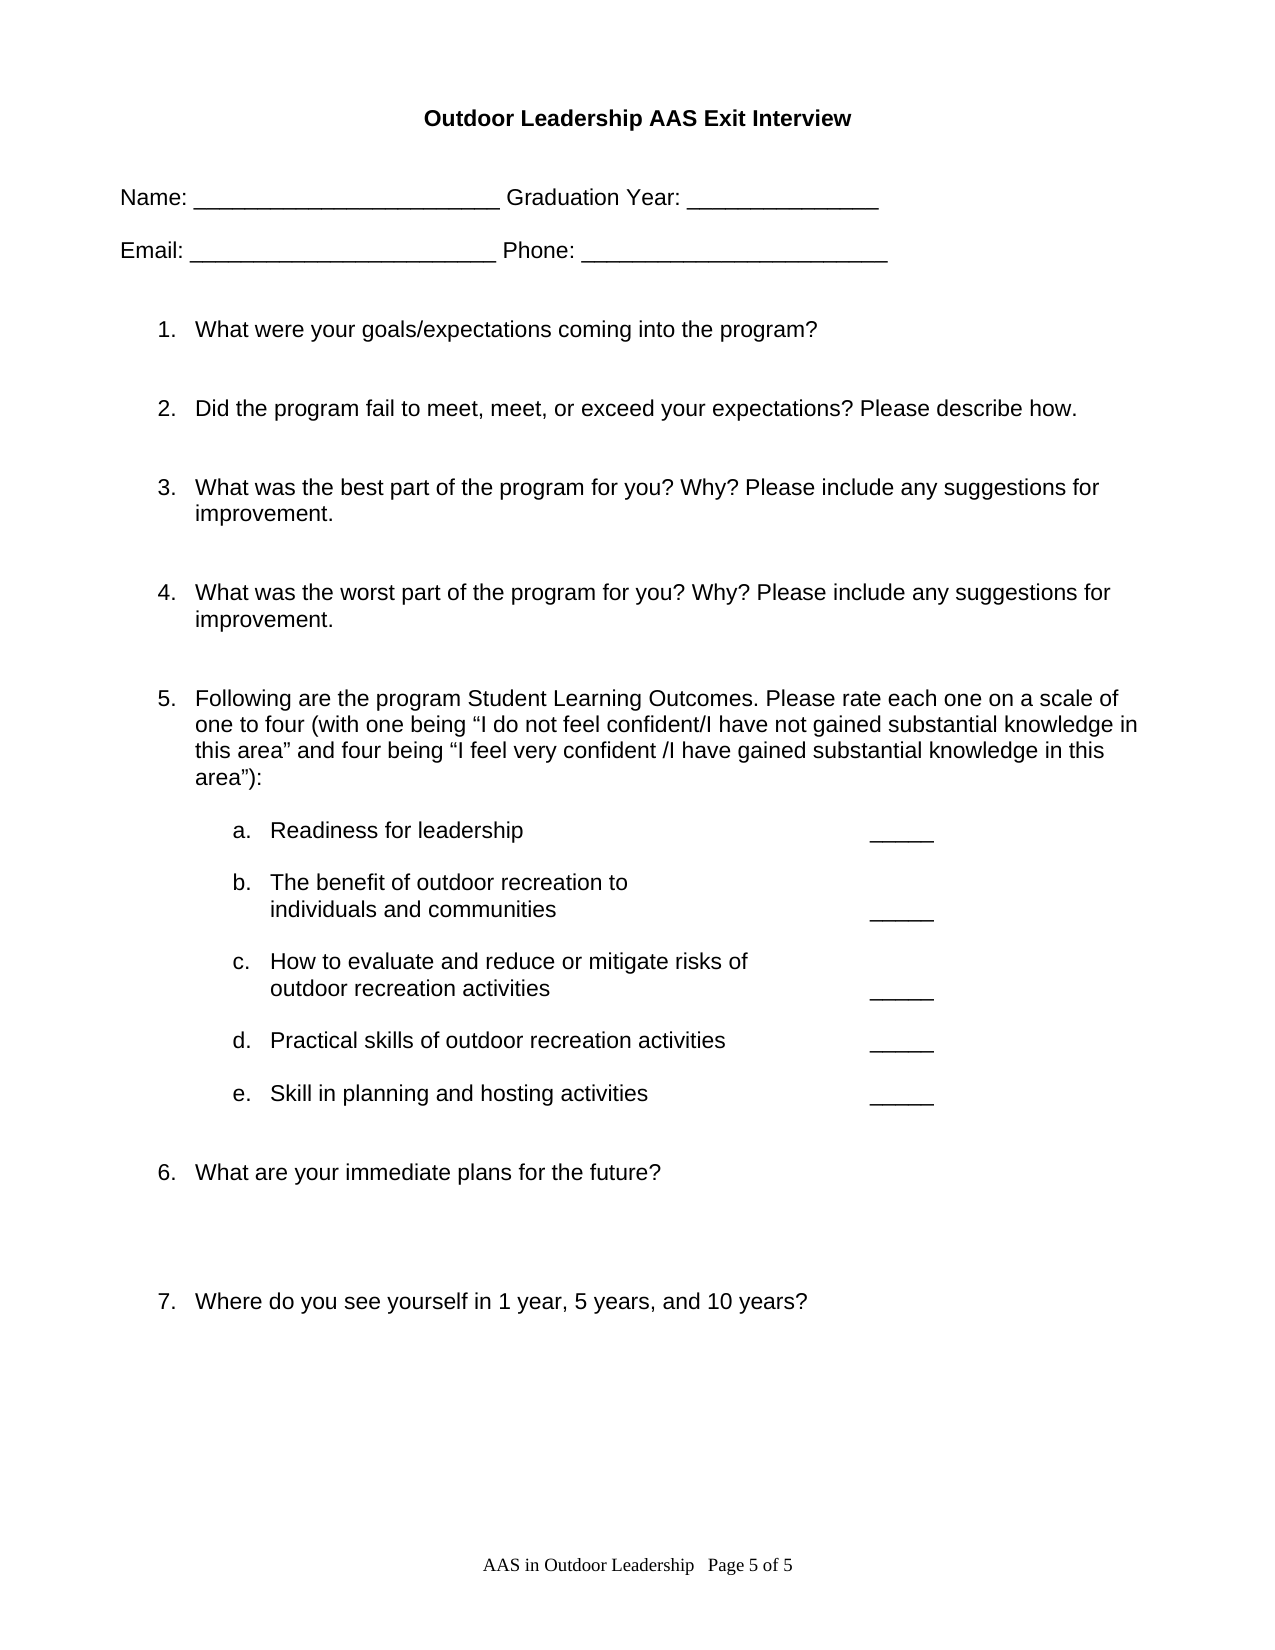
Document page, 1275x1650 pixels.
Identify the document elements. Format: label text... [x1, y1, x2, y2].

list How to evaluate and reduce or mitigate risks of [232, 948, 1155, 975]
list What are your immediate plans for the future? [157, 1159, 1155, 1186]
text Name: ________________________ Graduation Year: _______________ [120, 184, 1155, 210]
text Email: ________________________ Phone: ________________________ [120, 237, 1155, 263]
list What was the best part of the program for you? Why? Please include any suggestions for improvement. [157, 474, 1155, 527]
list Did the program fail to meet, meet, or exceed your expectations? Please describe how. [157, 395, 1155, 421]
list Where do you see yourself in 1 year, 5 years, and 10 years? [157, 1288, 1155, 1314]
list outdoor recreation activities _____ [270, 975, 1155, 1001]
list The benefit of outdoor recreation to [232, 869, 1155, 896]
list What were your goals/expectations coming into the program? [157, 316, 1155, 342]
list individuals and communities _____ [270, 896, 1155, 922]
list What was the worst part of the program for you? Why? Please include any suggestions for improvement. [157, 579, 1155, 632]
subtitle Outdoor Leadership AAS Exit Interview [120, 105, 1155, 131]
list Practical skills of outdoor recreation activities _____ [232, 1027, 1155, 1054]
list Skill in planning and hosting activities _____ [232, 1080, 1155, 1106]
list Readiness for leadership _____ [232, 817, 1155, 843]
list Following are the program Student Learning Outcomes. Please rate each one on a scale of one to four (with one being “I do not feel confident/I have not gained substantial knowledge in this area” and four being “I feel very confident /I have gained substantial knowledge in this area”): [157, 685, 1155, 790]
